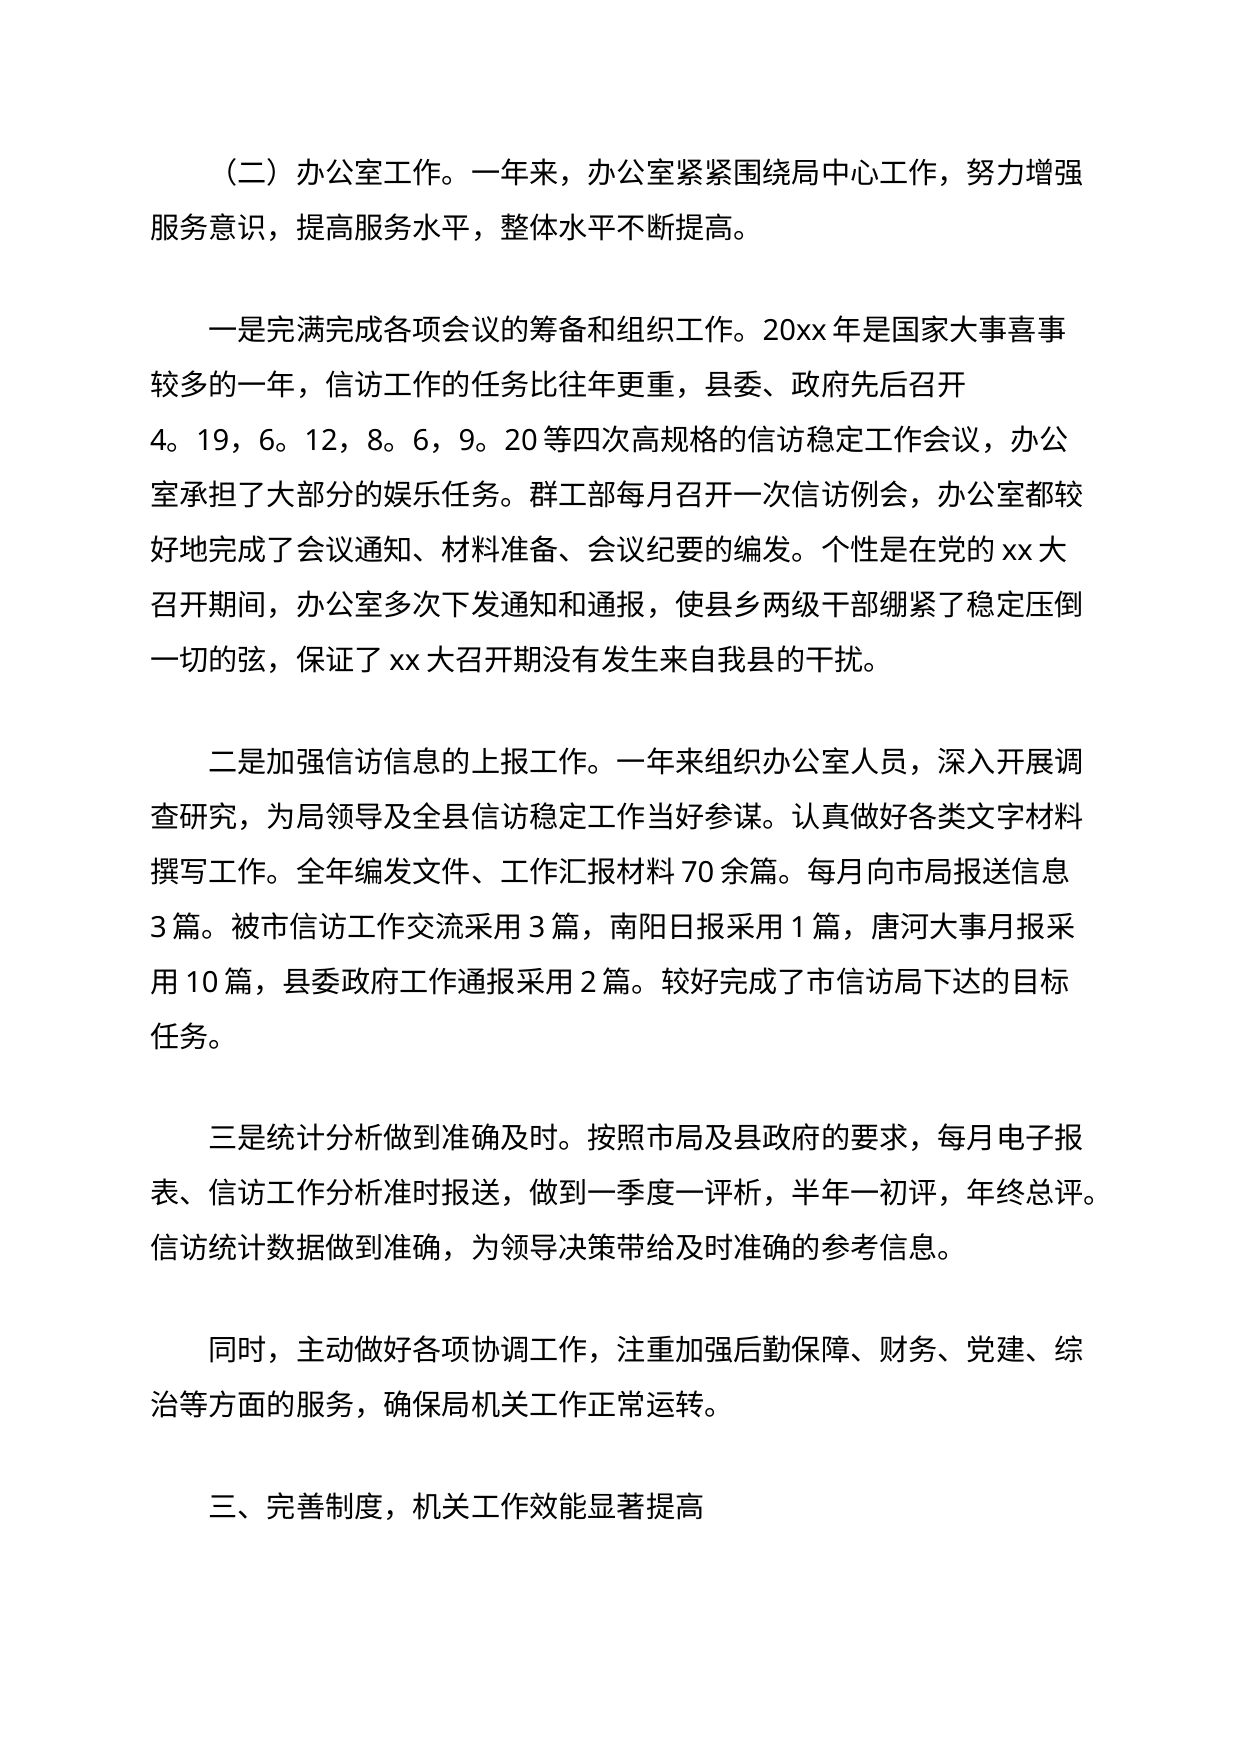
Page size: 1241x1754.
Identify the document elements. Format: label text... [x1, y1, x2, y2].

text 三是统计分析做到准确及时。按照市局及县政府的要求，每月电子报表、信访工作分析准时报送，做到一季度一评析，半年一初评，年终总评。信访统计数据做到准确，为领导决策带给及时准确的参考信息。 [150, 1115, 1090, 1267]
text （二）办公室工作。一年来，办公室紧紧围绕局中心工作，努力增强服务意识，提高服务水平，整体水平不断提高。 [150, 150, 1090, 247]
text 三、完善制度，机关工作效能显著提高 [150, 1483, 1090, 1525]
text 二是加强信访信息的上报工作。一年来组织办公室人员，深入开展调查研究，为局领导及全县信访稳定工作当好参谋。认真做好各类文字材料撰写工作。全年编发文件、工作汇报材料70余篇。每月向市局报送信息3篇。被市信访工作交流采用3篇，南阳日报采用1篇，唐河大事月报采用10篇，县委政府工作通报采用2篇。较好完成了市信访局下达的目标任务。 [150, 738, 1090, 1055]
text 同时，主动做好各项协调工作，注重加强后勤保障、财务、党建、综治等方面的服务，确保局机关工作正常运转。 [150, 1326, 1090, 1424]
text 一是完满完成各项会议的筹备和组织工作。20xx年是国家大事喜事较多的一年，信访工作的任务比往年更重，县委、政府先后召开4。19，6。12，8。6，9。20等四次高规格的信访稳定工作会议，办公室承担了大部分的娱乐任务。群工部每月召开一次信访例会，办公室都较好地完成了会议通知、材料准备、会议纪要的编发。个性是在党的xx大召开期间，办公室多次下发通知和通报，使县乡两级干部绷紧了稳定压倒一切的弦，保证了xx大召开期没有发生来自我县的干扰。 [150, 307, 1090, 679]
